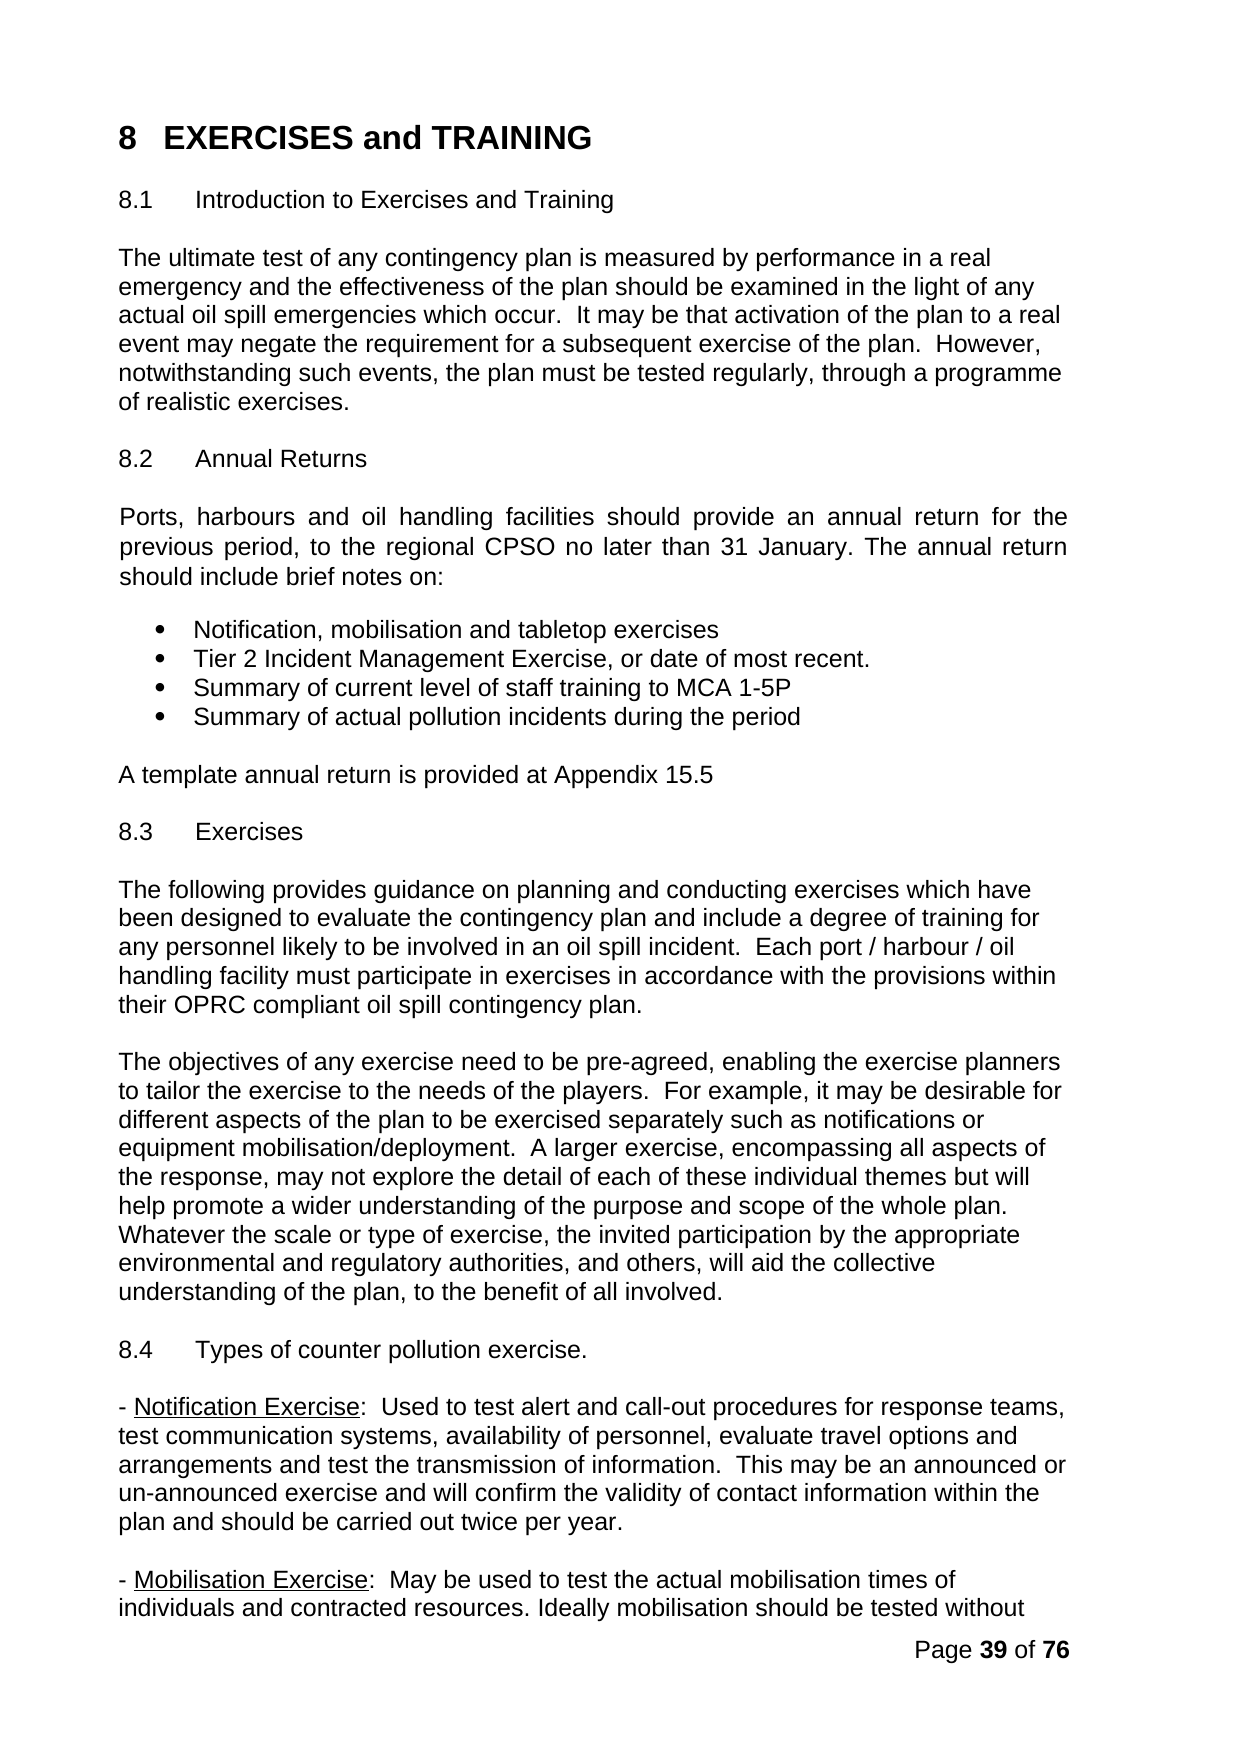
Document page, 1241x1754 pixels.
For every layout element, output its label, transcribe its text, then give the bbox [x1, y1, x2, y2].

subtitle Introduction to Exercises and Training [118, 185, 1069, 214]
subtitle Types of counter pollution exercise. [118, 1334, 1069, 1363]
subtitle Annual Returns [118, 444, 1069, 473]
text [118, 1564, 1070, 1622]
text Tier 2 Incident Management Exercise, or date of most recent. [156, 644, 1070, 673]
text The ultimate test of any contingency plan is measured by performance in a real emergency and the effectiveness of the plan should be examined in the light of any actual oil spill emergencies which occur. It may be that activation of the plan to a real event may negate the requirement for a subsequent exercise of the plan. However, notwithstanding such events, the plan must be tested regularly, through a programme of realistic exercises. [118, 243, 1070, 415]
list A template annual return is provided at Appendix 15.5 [118, 759, 1070, 788]
subtitle Exercises [118, 817, 1069, 846]
text The objectives of any exercise need to be pre-agreed, enabling the exercise planners to tailor the exercise to the needs of the players. For example, it may be desirable for different aspects of the plan to be exercised separately such as notifications or equipment mobilisation/deployment. A larger exercise, encompassing all aspects of the response, may not explore the detail of each of these individual themes but will help promote a wider understanding of the purpose and scope of the whole plan. Whatever the scale or type of exercise, the invited participation by the appropriate environmental and regulatory authorities, and others, will aid the collective understanding of the plan, to the benefit of all involved. [118, 1047, 1070, 1306]
text Summary of actual pollution incidents during the period [156, 702, 1070, 731]
subtitle EXERCISES and TRAINING [118, 118, 1122, 157]
text The following provides guidance on planning and conducting exercises which have been designed to evaluate the contingency plan and include a degree of training for any personnel likely to be involved in an oil spill incident. Each port / harbour / oil handling facility must participate in exercises in accordance with the provisions within their OPRC compliant oil spill contingency plan. [118, 874, 1070, 1018]
text Ports, harbours and oil handling facilities should provide an annual return for the previous period, to the regional CPSO no later than 31 January. The annual return should include brief notes on: [118, 473, 1070, 590]
text - Notification Exercise: Used to test alert and call-out procedures for response teams, test communication systems, availability of personnel, evaluate travel options and arrangements and test the transmission of information. This may be an announced or un-announced exercise and will confirm the validity of contact information within the plan and should be carried out twice per year. [118, 1392, 1070, 1536]
text Notification, mobilisation and tabletop exercises [156, 615, 1070, 644]
text Summary of current level of staff training to MCA 1-5P [156, 673, 1070, 702]
